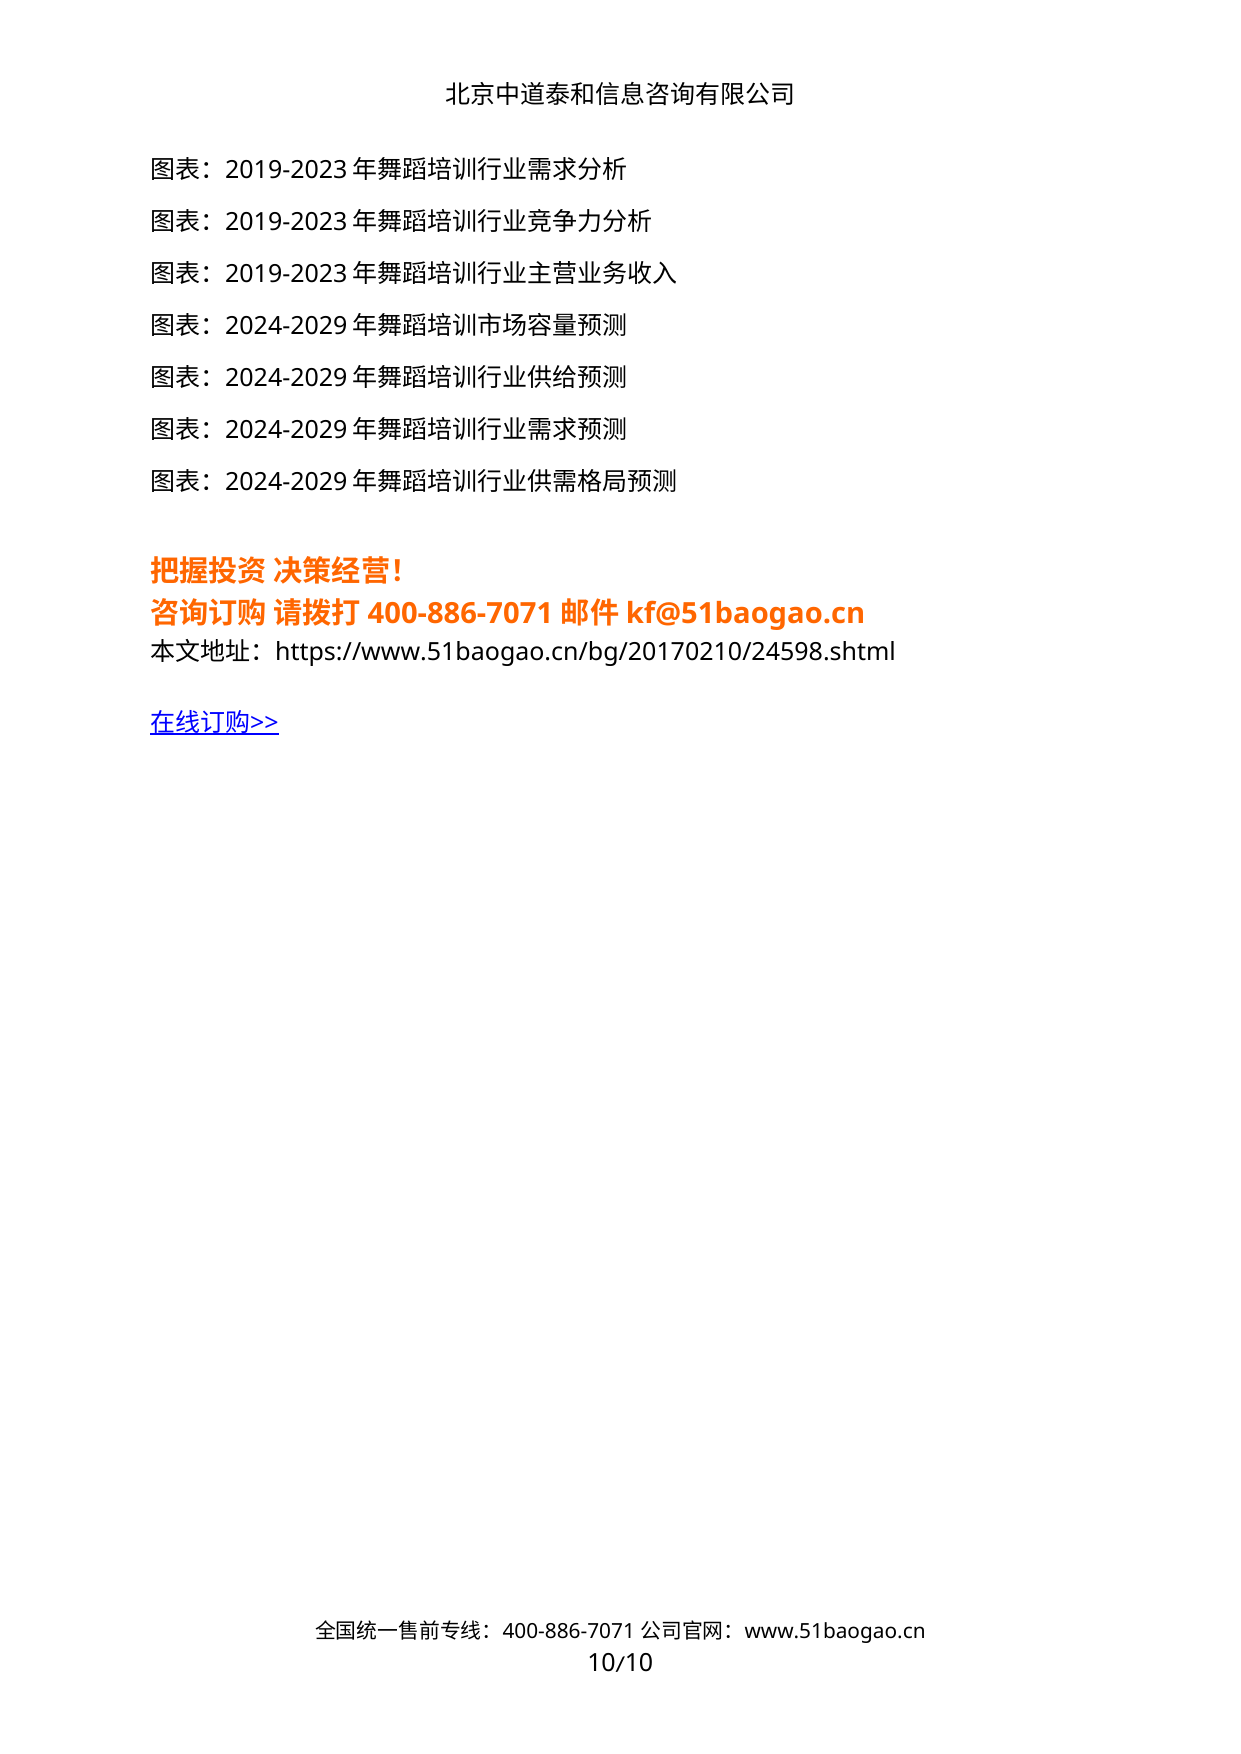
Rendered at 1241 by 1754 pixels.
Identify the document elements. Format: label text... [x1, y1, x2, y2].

text 图表：2024-2029年舞蹈培训行业需求预测 [150, 409, 1090, 446]
text 图表：2019-2023年舞蹈培训行业需求分析 [150, 150, 1090, 186]
text 图表：2024-2029年舞蹈培训市场容量预测 [150, 306, 1090, 342]
text 图表：2019-2023年舞蹈培训行业竞争力分析 [150, 202, 1090, 238]
text 图表：2024-2029年舞蹈培训行业供需格局预测 [150, 461, 1090, 497]
text 图表：2019-2023年舞蹈培训行业主营业务收入 [150, 254, 1090, 290]
text 在线订购>> [150, 668, 1090, 738]
text 图表：2024-2029年舞蹈培训行业供给预测 [150, 357, 1090, 394]
text 把握投资 决策经营！咨询订购 请拨打 400-886-7071 邮件 kf@51baogao.cn本文地址：https://www.51baogao.cn/bg/20170210/24598.shtml [150, 513, 1090, 668]
